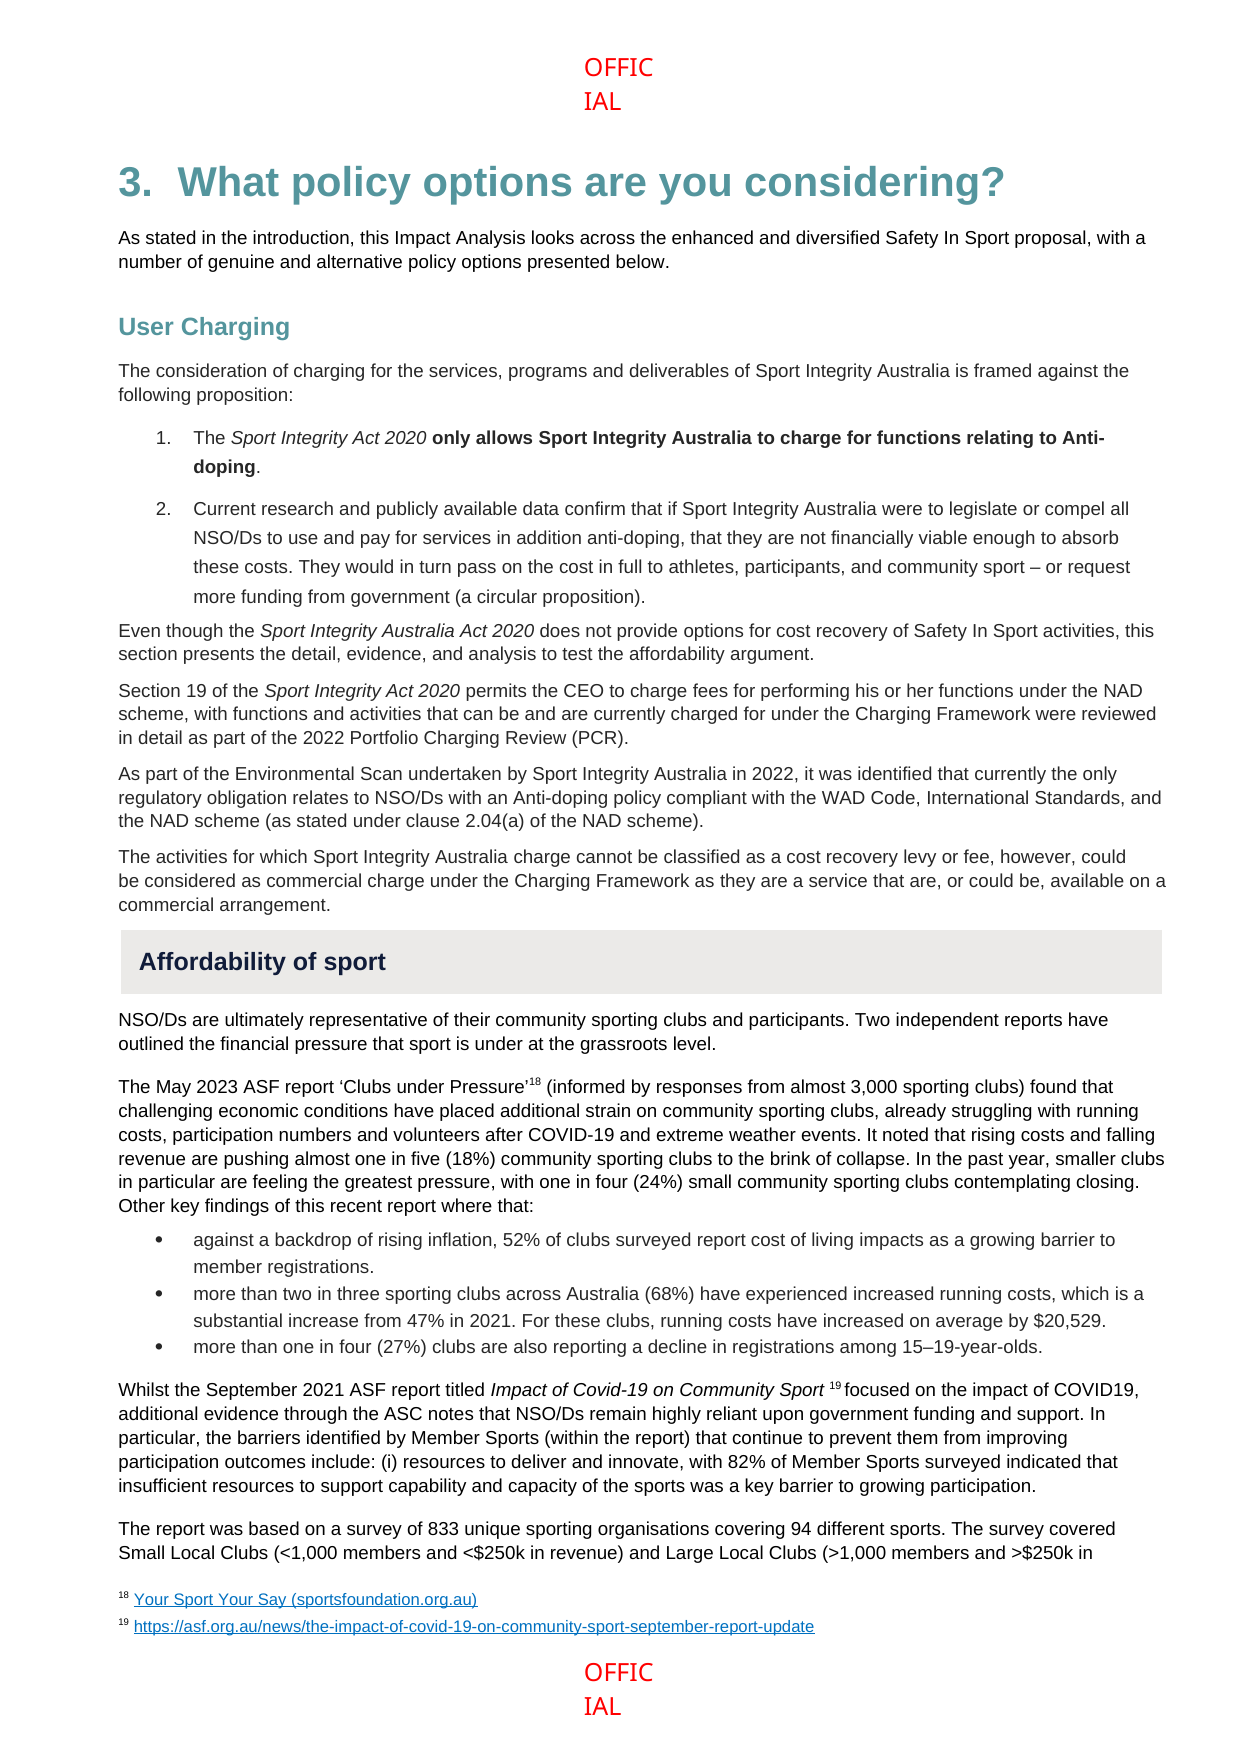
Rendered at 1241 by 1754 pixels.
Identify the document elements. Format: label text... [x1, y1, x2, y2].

list The Sport Integrity Act 2020 only allows Sport Integrity Australia to charge for functions relating to Anti-doping. [156, 419, 1167, 478]
text As stated in the introduction, this Impact Analysis looks across the enhanced and diversified Safety In Sport proposal, with a number of genuine and alternative policy options presented below. [118, 224, 1167, 272]
list more than two in three sporting clubs across Australia (68%) have experienced increased running costs, which is a substantial increase from 47% in 2021. For these clubs, running costs have increased on average by $20,529. [156, 1277, 1167, 1331]
text The May 2023 ASF report ‘Clubs under Pressure’ (informed by responses from almost 3,000 sporting clubs) found that challenging economic conditions have placed additional strain on community sporting clubs, already struggling with running costs, participation numbers and volunteers after COVID-19 and extreme weather events. It noted that rising costs and falling revenue are pushing almost one in five (18%) community sporting clubs to the brink of collapse. In the past year, smaller clubs in particular are feeling the greatest pressure, with one in four (24%) small community sporting clubs contemplating closing. Other key findings of this recent report where that: [118, 1073, 1167, 1217]
text Even though the Sport Integrity Australia Act 2020 does not provide options for cost recovery of Safety In Sport activities, this section presents the detail, evidence, and analysis to test the affordability argument. [118, 619, 1167, 665]
text As part of the Environmental Scan undertaken by Sport Integrity Australia in 2022, it was identified that currently the only regulatory obligation relates to NSO/Ds with an Anti-doping policy compliant with the WAD Code, International Standards, and the NAD scheme (as stated under clause 2.04(a) of the NAD scheme).​ [118, 763, 1167, 832]
text NSO/Ds are ultimately representative of their community sporting clubs and participants. Two independent reports have outlined the financial pressure that sport is under at the grassroots level. [118, 1006, 1167, 1054]
list against a backdrop of rising inflation, 52% of clubs surveyed report cost of living impacts as a growing barrier to member registrations. [156, 1223, 1167, 1277]
subtitle Affordability of sport [122, 931, 1161, 993]
text The activities for which Sport Integrity Australia charge cannot be classified as a cost recovery levy or fee, however, could be considered as commercial charge under the Charging Framework as they are a service that are, or could be, available on a commercial arrangement. ​ [118, 846, 1167, 915]
text Section 19 of the Sport Integrity Act 2020 permits the CEO to charge fees for performing his or her functions under the NAD scheme, with functions and activities that can be and are currently charged for under the Charging Framework were reviewed in detail as part of the 2022 Portfolio Charging Review (PCR). [118, 679, 1167, 748]
subtitle What policy options are you considering? [118, 156, 1167, 206]
list Current research and publicly available data confirm that if Sport Integrity Australia were to legislate or compel all NSO/Ds to use and pay for services in addition anti-doping, that they are not financially viable enough to absorb these costs. They would in turn pass on the cost in full to athletes, participants, and community sport – or request more funding from government (a circular proposition). [156, 490, 1167, 607]
text The consideration of charging for the services, programs and deliverables of Sport Integrity Australia is framed against the following proposition: [118, 360, 1167, 405]
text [118, 1515, 1167, 1563]
list more than one in four (27%) clubs are also reporting a decline in registrations among 15–19-year-olds. [156, 1331, 1167, 1358]
text Whilst the September 2021 ASF report titled Impact of Covid-19 on Community Sport focused on the impact of COVID19, additional evidence through the ASC notes that NSO/Ds remain highly reliant upon government funding and support. In particular, the barriers identified by Member Sports (within the report) that continue to prevent them from improving participation outcomes include: (i) resources to deliver and innovate, with 82% of Member Sports surveyed indicated that insufficient resources to support capability and capacity of the sports was a key barrier to growing participation. [118, 1377, 1167, 1496]
subtitle User Charging [118, 310, 1167, 341]
